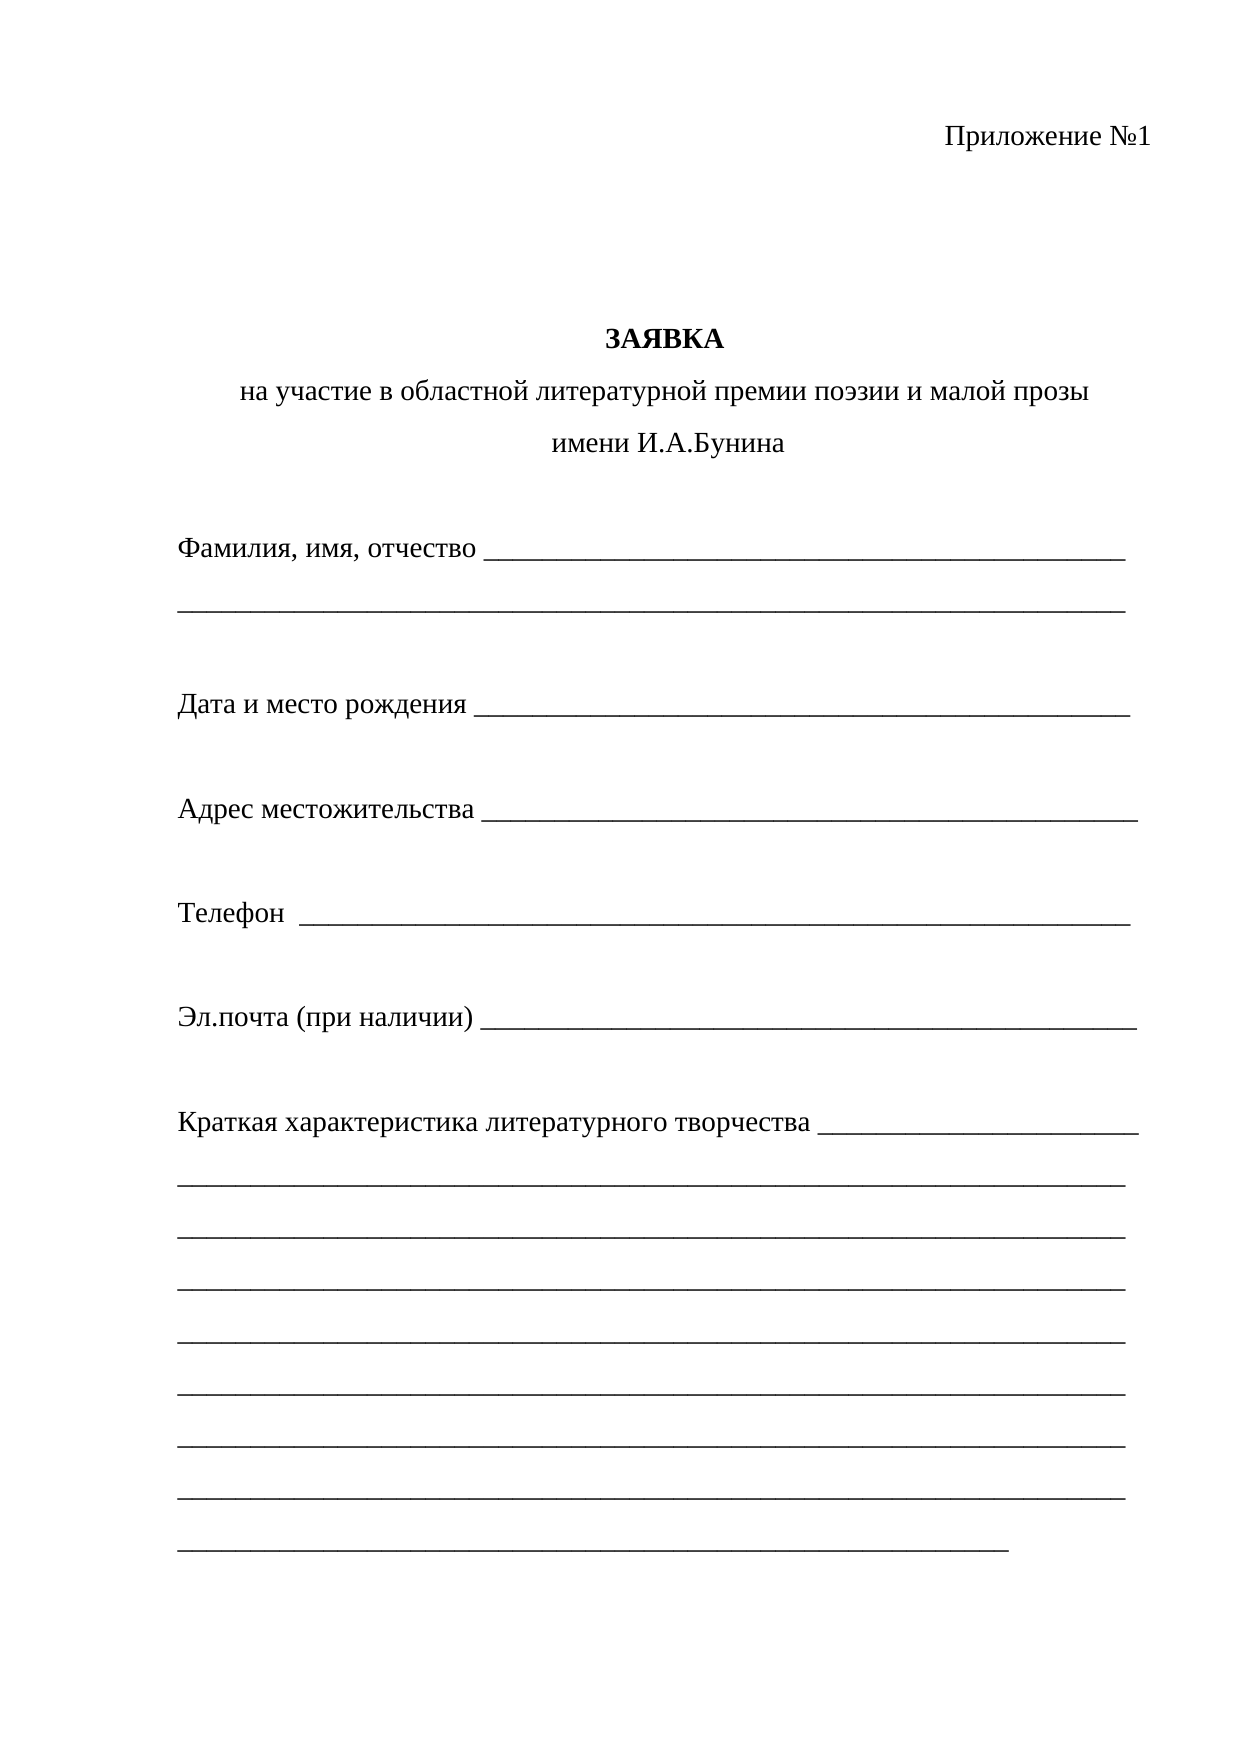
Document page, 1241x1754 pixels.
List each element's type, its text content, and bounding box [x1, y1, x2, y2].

text _________________________________________________________________ [177, 582, 1152, 616]
text Дата и место рождения _____________________________________________ [177, 686, 1152, 720]
text _________________________________________________________________ [177, 1417, 1152, 1451]
text _________________________________________________________________ [177, 1208, 1152, 1242]
text Адрес местожительства _____________________________________________ [177, 791, 1152, 824]
text _________________________________________________________________ [177, 1313, 1152, 1346]
text _________________________________________________________________ [177, 1156, 1152, 1189]
text _________________________________________________________ [177, 1521, 1152, 1555]
text _________________________________________________________________ [177, 1365, 1152, 1398]
text _________________________________________________________________ [177, 1260, 1152, 1294]
text _________________________________________________________________ [177, 1469, 1152, 1503]
text Телефон _________________________________________________________ [177, 895, 1152, 929]
text имени И.А.Бунина [177, 425, 1152, 459]
text Приложение №1 [177, 118, 1152, 152]
text ЗАЯВКА [177, 321, 1152, 354]
text Эл.почта (при наличии) _____________________________________________ [177, 999, 1152, 1033]
text Краткая характеристика литературного творчества ______________________ [177, 1104, 1152, 1137]
text Фамилия, имя, отчество ____________________________________________ [177, 530, 1152, 563]
text на участие в областной литературной премии поэзии и малой прозы [177, 373, 1152, 407]
